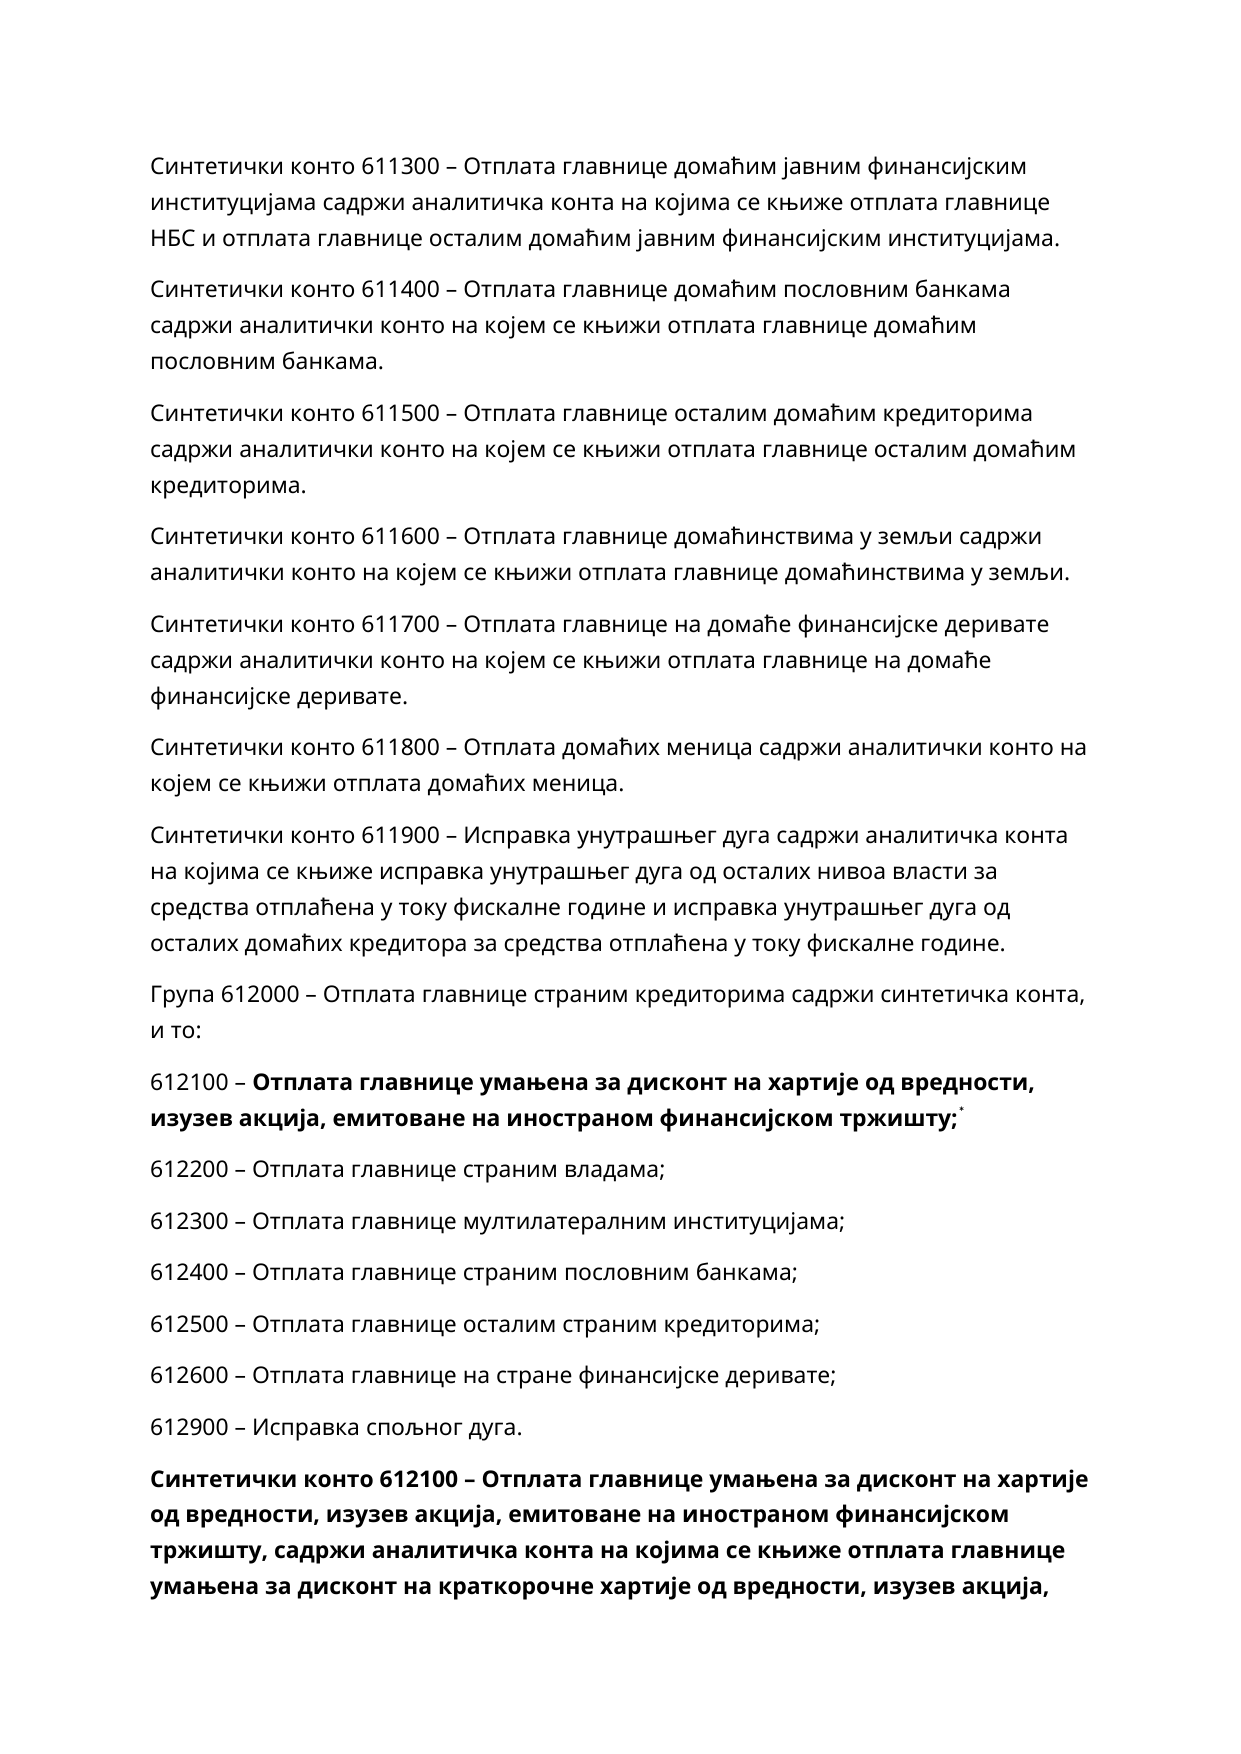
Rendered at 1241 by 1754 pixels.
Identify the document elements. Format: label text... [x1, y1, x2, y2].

text 612300 – Отплата главнице мултилатералним институцијама; [150, 1205, 1090, 1236]
text 612400 – Отплата главнице страним пословним банкама; [150, 1256, 1090, 1287]
text Синтетички конто 611300 – Отплата главнице домаћим јавним финансијским институцијама садржи аналитичка конта на којима се књиже отплата главнице НБС и отплата главнице осталим домаћим јавним финансијским институцијама. [150, 150, 1090, 253]
text Синтетички конто 611500 – Отплата главнице осталим домаћим кредиторима садржи аналитички конто на којем се књижи отплата главнице осталим домаћим кредиторима. [150, 397, 1090, 500]
text 612100 – Отплата главнице умањена за дисконт на хартије од вредности, изузев акција, емитоване на иностраном финансијском тржишту;* [150, 1066, 1090, 1133]
text 612900 – Исправка спољног дуга. [150, 1411, 1090, 1442]
text 612200 – Отплата главнице страним владама; [150, 1153, 1090, 1184]
text Синтетички конто 611800 – Отплата домаћих меница садржи аналитички конто на којем се књижи отплата домаћих меница. [150, 731, 1090, 798]
text Синтетички конто 611700 – Отплата главнице на домаће финансијске деривате садржи аналитички конто на којем се књижи отплата главнице на домаће финансијске деривате. [150, 608, 1090, 711]
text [150, 1462, 1090, 1602]
text Синтетички конто 611600 – Отплата главнице домаћинствима у земљи садржи аналитички конто на којем се књижи отплата главнице домаћинствима у земљи. [150, 520, 1090, 587]
text Синтетички конто 611400 – Отплата главнице домаћим пословним банкама садржи аналитички конто на којем се књижи отплата главнице домаћим пословним банкама. [150, 273, 1090, 377]
text Синтетички конто 611900 – Исправка унутрашњег дуга садржи аналитичка конта на којима се књиже исправка унутрашњег дуга од осталих нивоа власти за средства отплаћена у току фискалне године и исправка унутрашњег дуга од осталих домаћих кредитора за средства отплаћена у току фискалне године. [150, 819, 1090, 958]
text 612600 – Отплата главнице на стране финансијске деривате; [150, 1359, 1090, 1391]
text 612500 – Отплата главнице осталим страним кредиторима; [150, 1308, 1090, 1339]
text Група 612000 – Отплата главнице страним кредиторима садржи синтетичка конта, и то: [150, 978, 1090, 1045]
